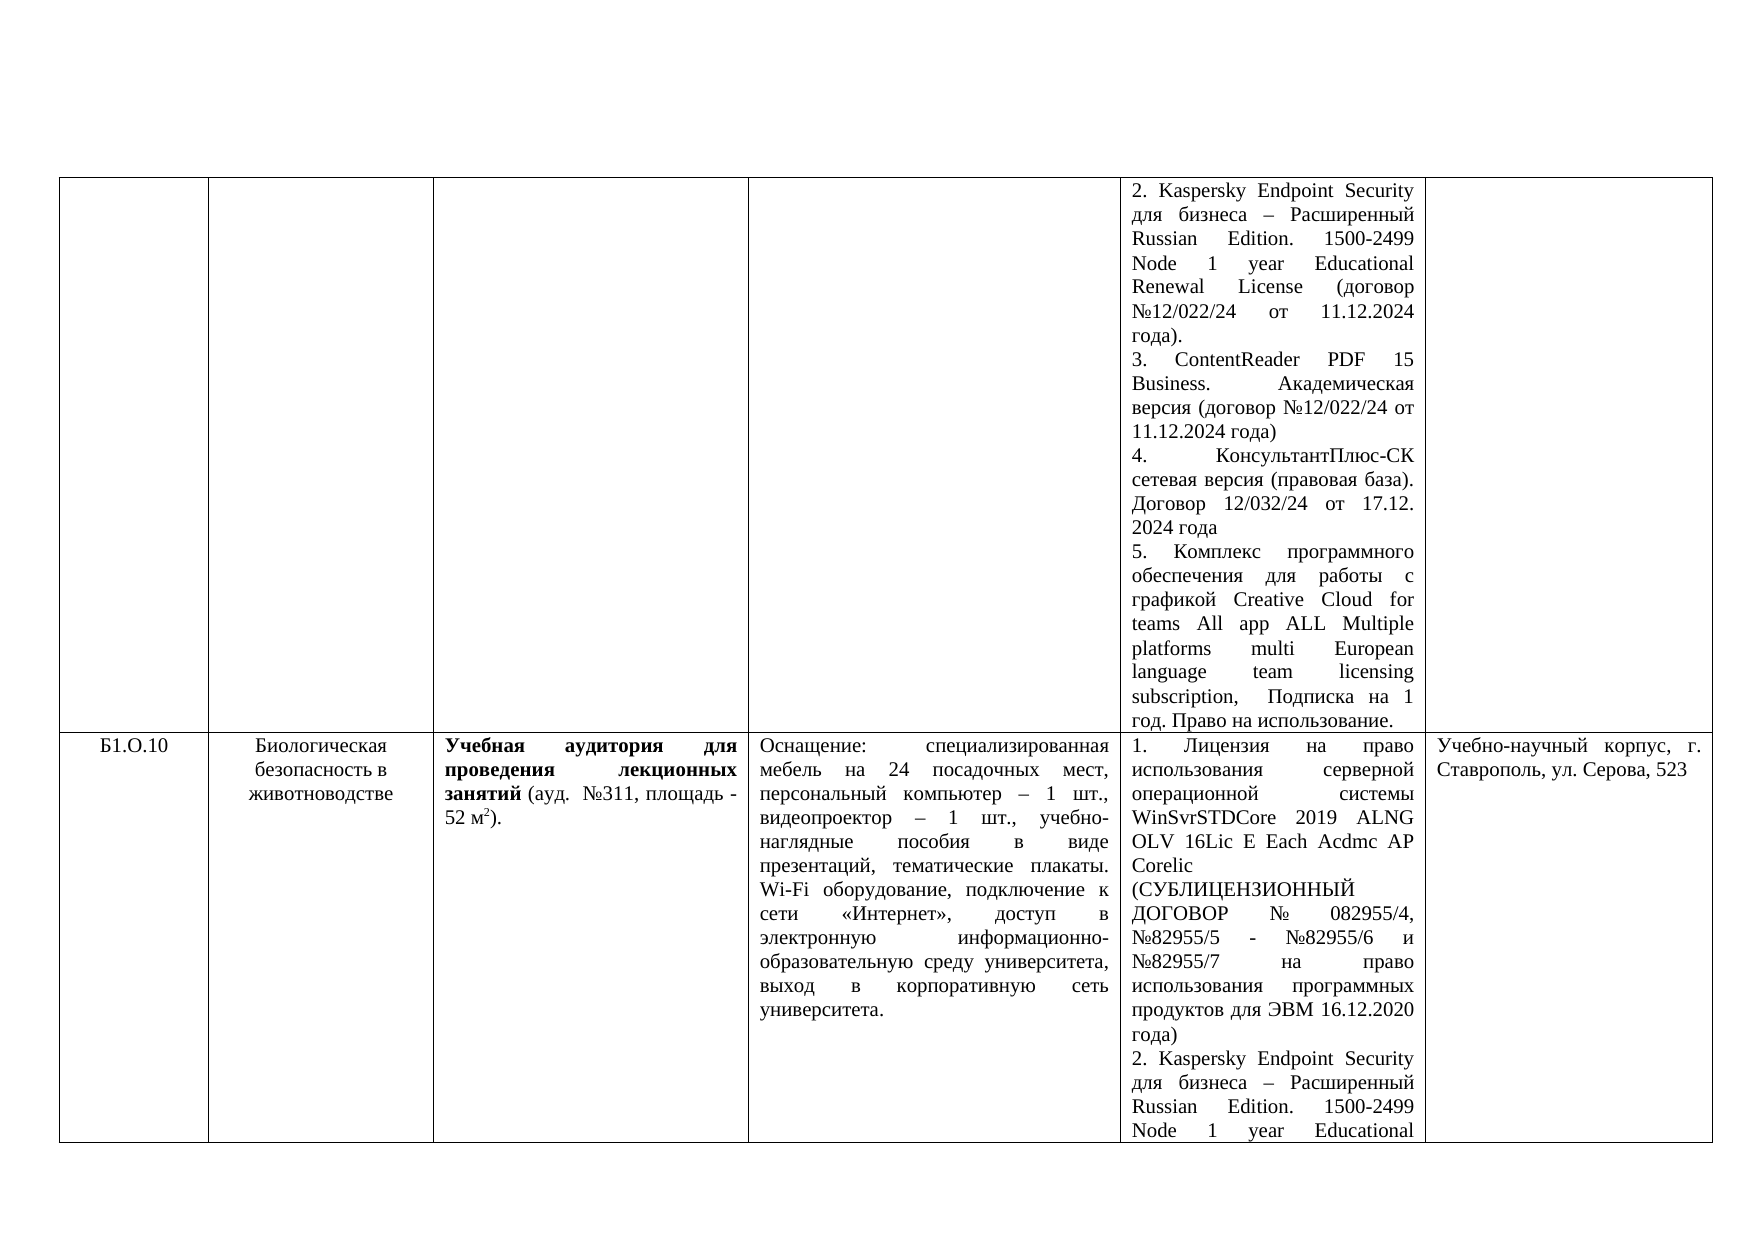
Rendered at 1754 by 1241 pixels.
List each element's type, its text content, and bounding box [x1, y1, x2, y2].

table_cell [749, 178, 1120, 732]
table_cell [1426, 733, 1712, 1142]
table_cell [1121, 178, 1425, 732]
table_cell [434, 178, 748, 732]
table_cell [434, 733, 748, 1142]
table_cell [749, 733, 1120, 1142]
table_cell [1121, 733, 1425, 1142]
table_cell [1426, 178, 1712, 732]
table_cell [209, 178, 433, 732]
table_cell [209, 733, 433, 1142]
table_cell Б1.О.10 [60, 733, 208, 1142]
table_cell [60, 178, 208, 732]
